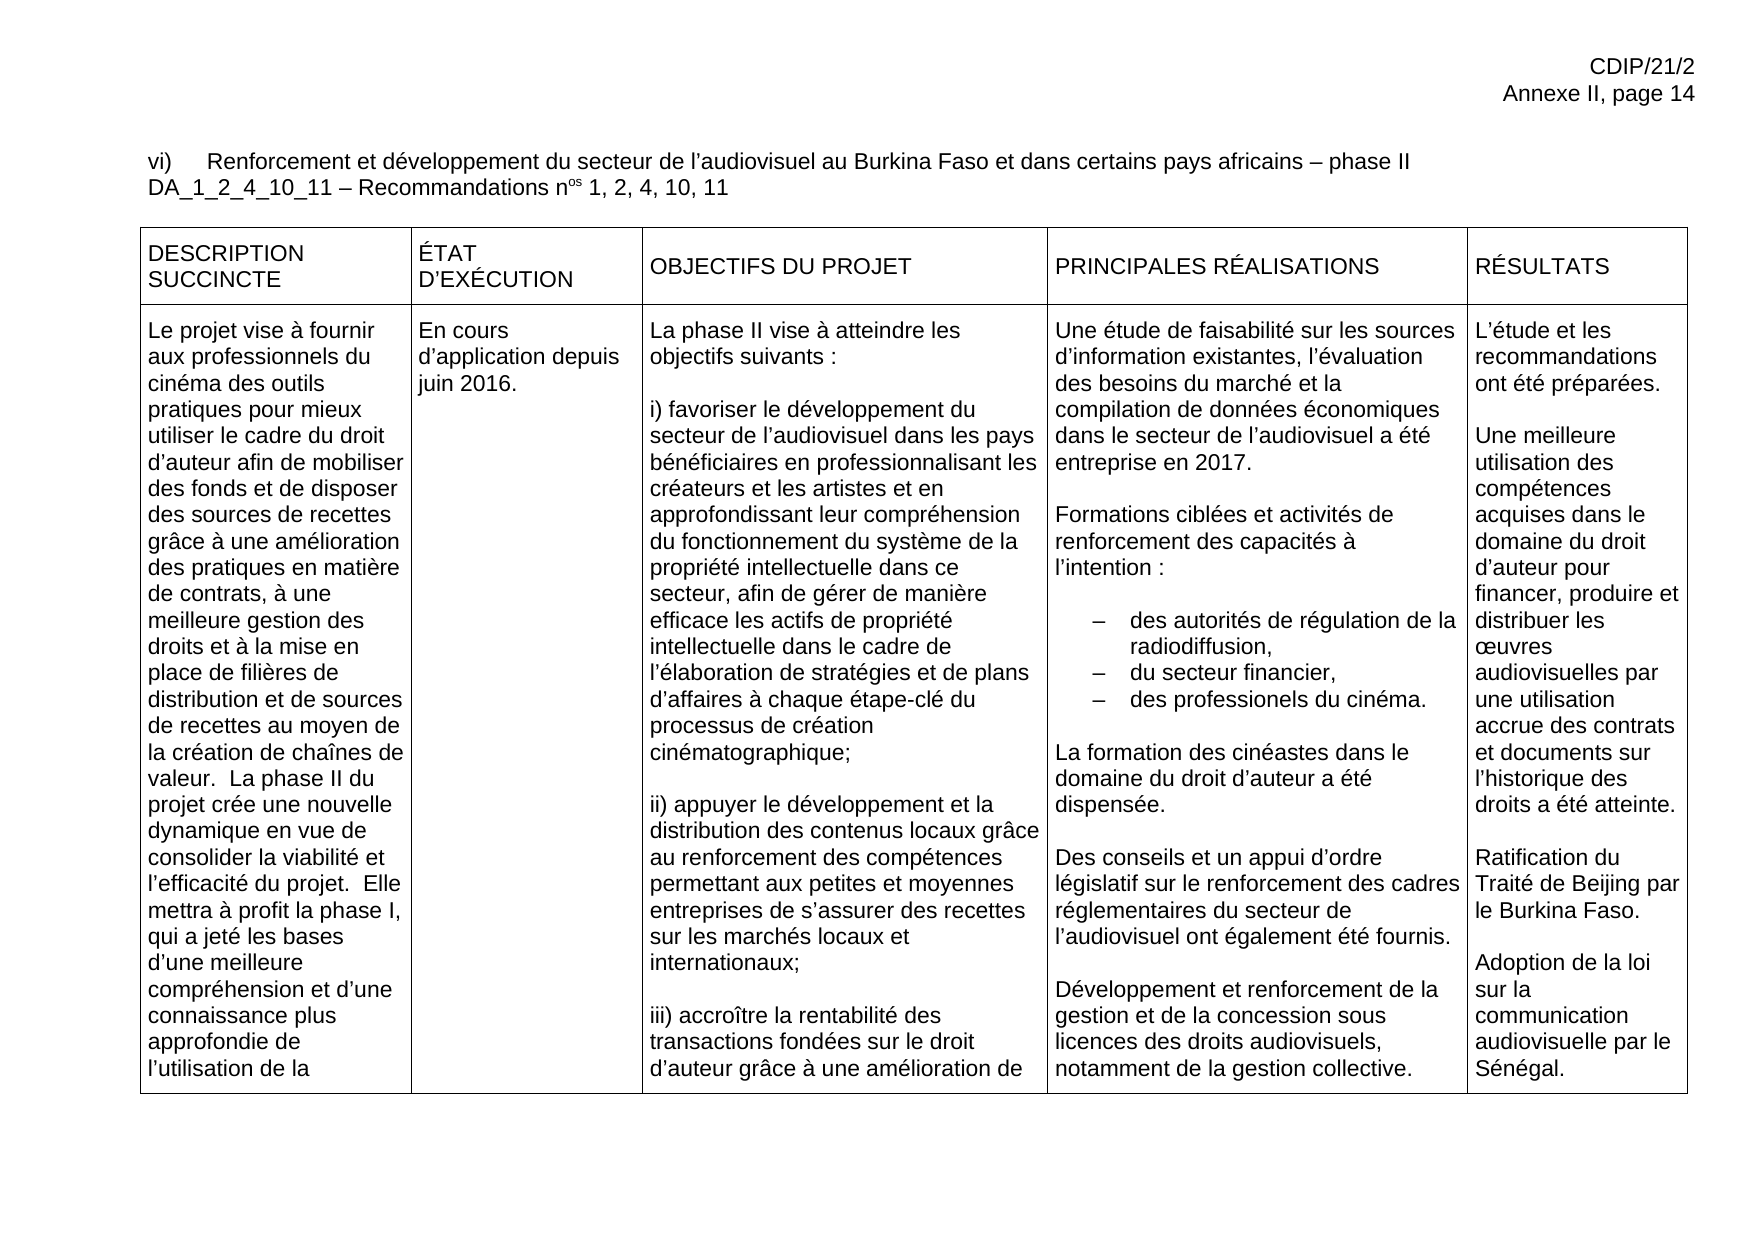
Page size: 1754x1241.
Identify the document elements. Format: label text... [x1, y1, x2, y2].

text vi) Renforcement et développement du secteur de l’audiovisuel au Burkina Faso et dans certains pays africains – phase II [148, 148, 1695, 174]
text DA_1_2_4_10_11 – Recommandations nos 1, 2, 4, 10, 11 [148, 174, 1695, 200]
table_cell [1468, 305, 1687, 1093]
table_header PRINCIPALES RÉALISATIONS [1048, 228, 1467, 304]
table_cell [643, 305, 1047, 1093]
table_header DESCRIPTION SUCCINCTE [141, 228, 411, 304]
table_header OBJECTIFS DU PROJET [643, 228, 1047, 304]
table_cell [1048, 305, 1467, 1093]
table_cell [412, 305, 642, 1093]
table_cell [141, 305, 411, 1093]
table_header RÉSULTATS [1468, 228, 1687, 304]
table_header ÉTAT D’EXÉCUTION [412, 228, 642, 304]
